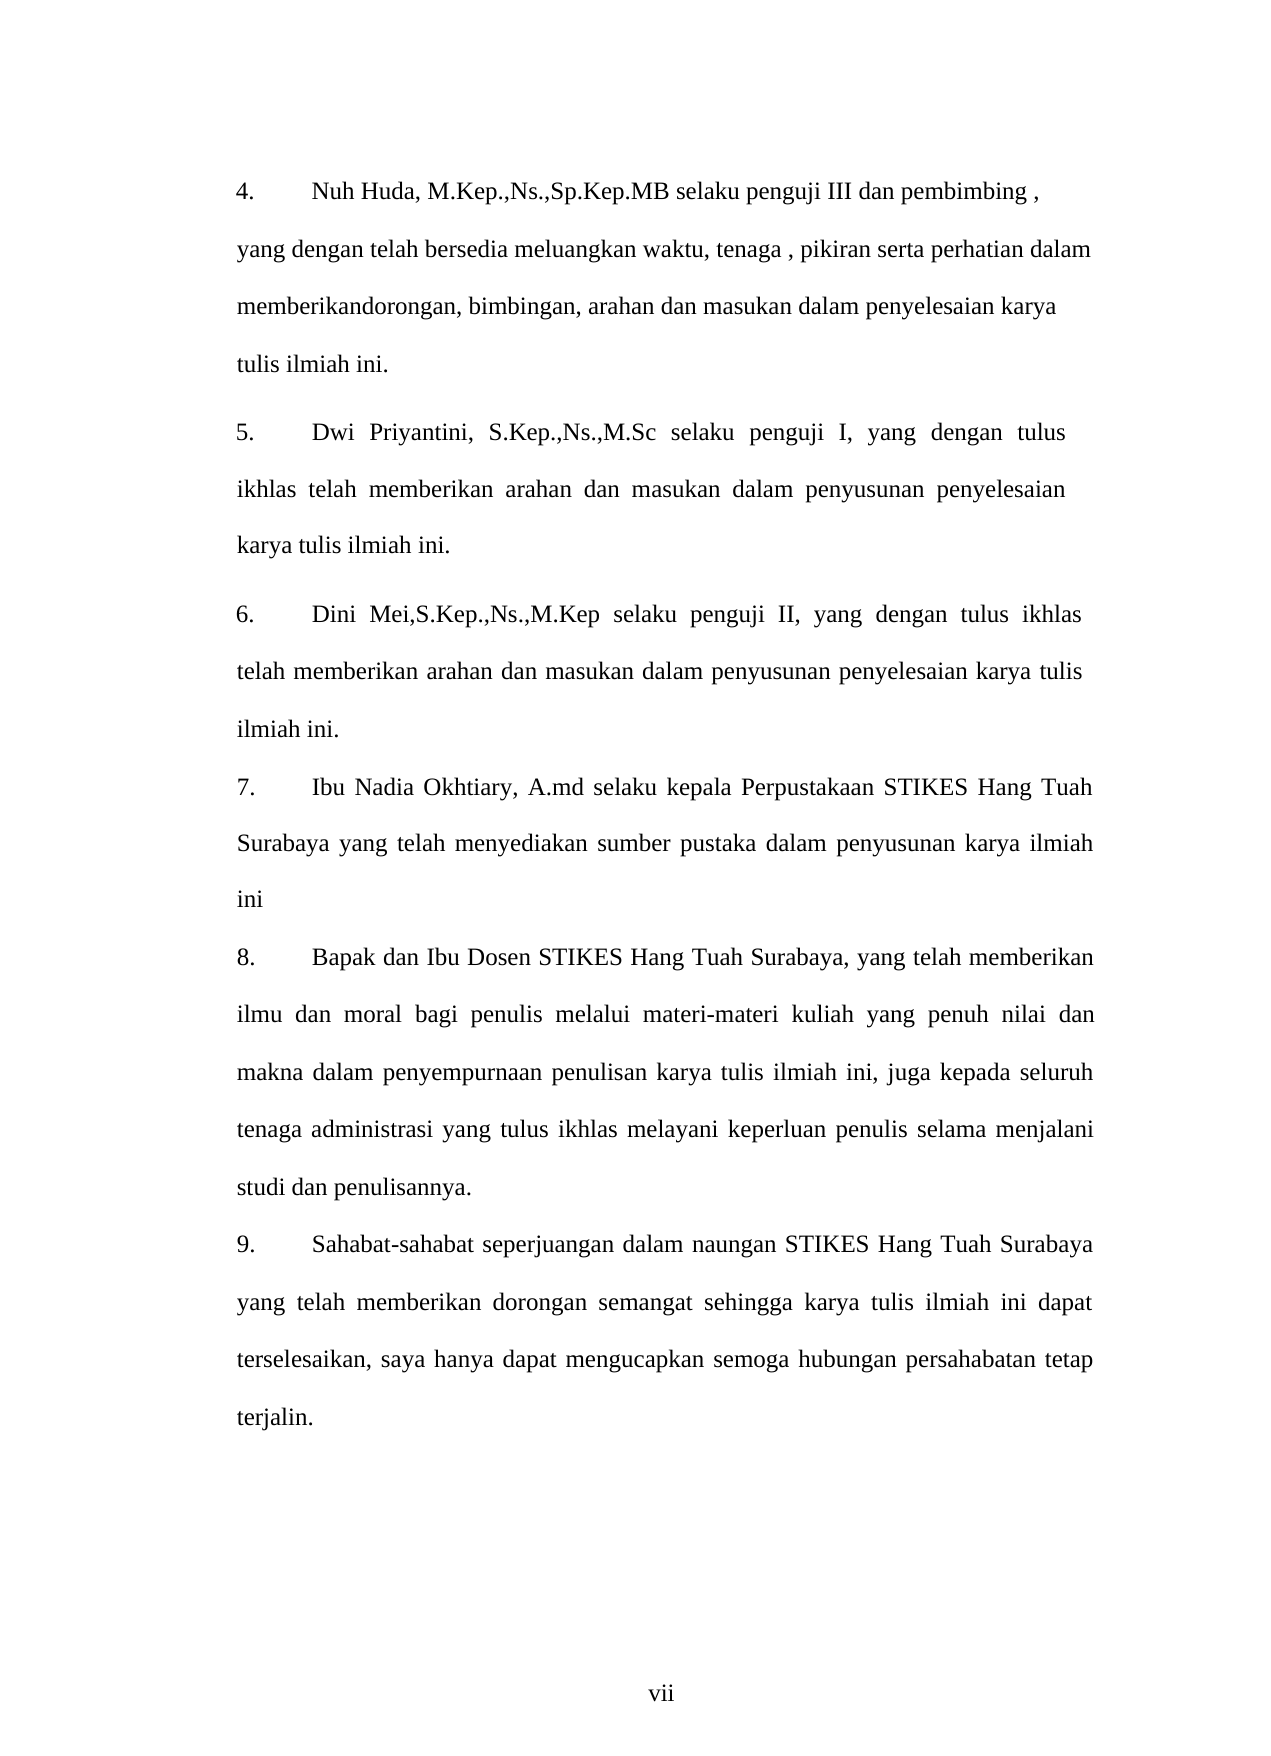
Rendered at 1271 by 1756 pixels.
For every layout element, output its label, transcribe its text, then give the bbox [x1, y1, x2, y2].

list Nuh Huda, M.Kep.,Ns.,Sp.Kep.MB selaku penguji III dan pembimbing , yang dengan telah bersedia meluangkan waktu, tenaga , pikiran serta perhatian dalam memberikandorongan, bimbingan, arahan dan masukan dalam penyelesaian karya tulis ilmiah ini. [236, 176, 1092, 377]
list Sahabat-sahabat seperjuangan dalam naungan STIKES Hang Tuah Surabaya yang telah memberikan dorongan semangat sehingga karya tulis ilmiah ini dapat terselesaikan, saya hanya dapat mengucapkan semoga hubungan persahabatan tetap terjalin. [237, 1229, 1094, 1431]
list Ibu Nadia Okhtiary, A.md selaku kepala Perpustakaan STIKES Hang Tuah Surabaya yang telah menyediakan sumber pustaka dalam penyusunan karya ilmiah ini [237, 772, 1093, 913]
list Bapak dan Ibu Dosen STIKES Hang Tuah Surabaya, yang telah memberikan ilmu dan moral bagi penulis melalui materi-materi kuliah yang penuh nilai dan makna dalam penyempurnaan penulisan karya tulis ilmiah ini, juga kepada seluruh tenaga administrasi yang tulus ikhlas melayani keperluan penulis selama menjalani studi dan penulisannya. [237, 942, 1094, 1201]
text vii [257, 1678, 1066, 1707]
list Dini Mei,S.Kep.,Ns.,M.Kep selaku penguji II, yang dengan tulus ikhlas telah memberikan arahan dan masukan dalam penyusunan penyelesaian karya tulis ilmiah ini. [236, 599, 1083, 742]
list Dwi Priyantini, S.Kep.,Ns.,M.Sc selaku penguji I, yang dengan tulus ikhlas telah memberikan arahan dan masukan dalam penyusunan penyelesaian karya tulis ilmiah ini. [236, 417, 1066, 559]
